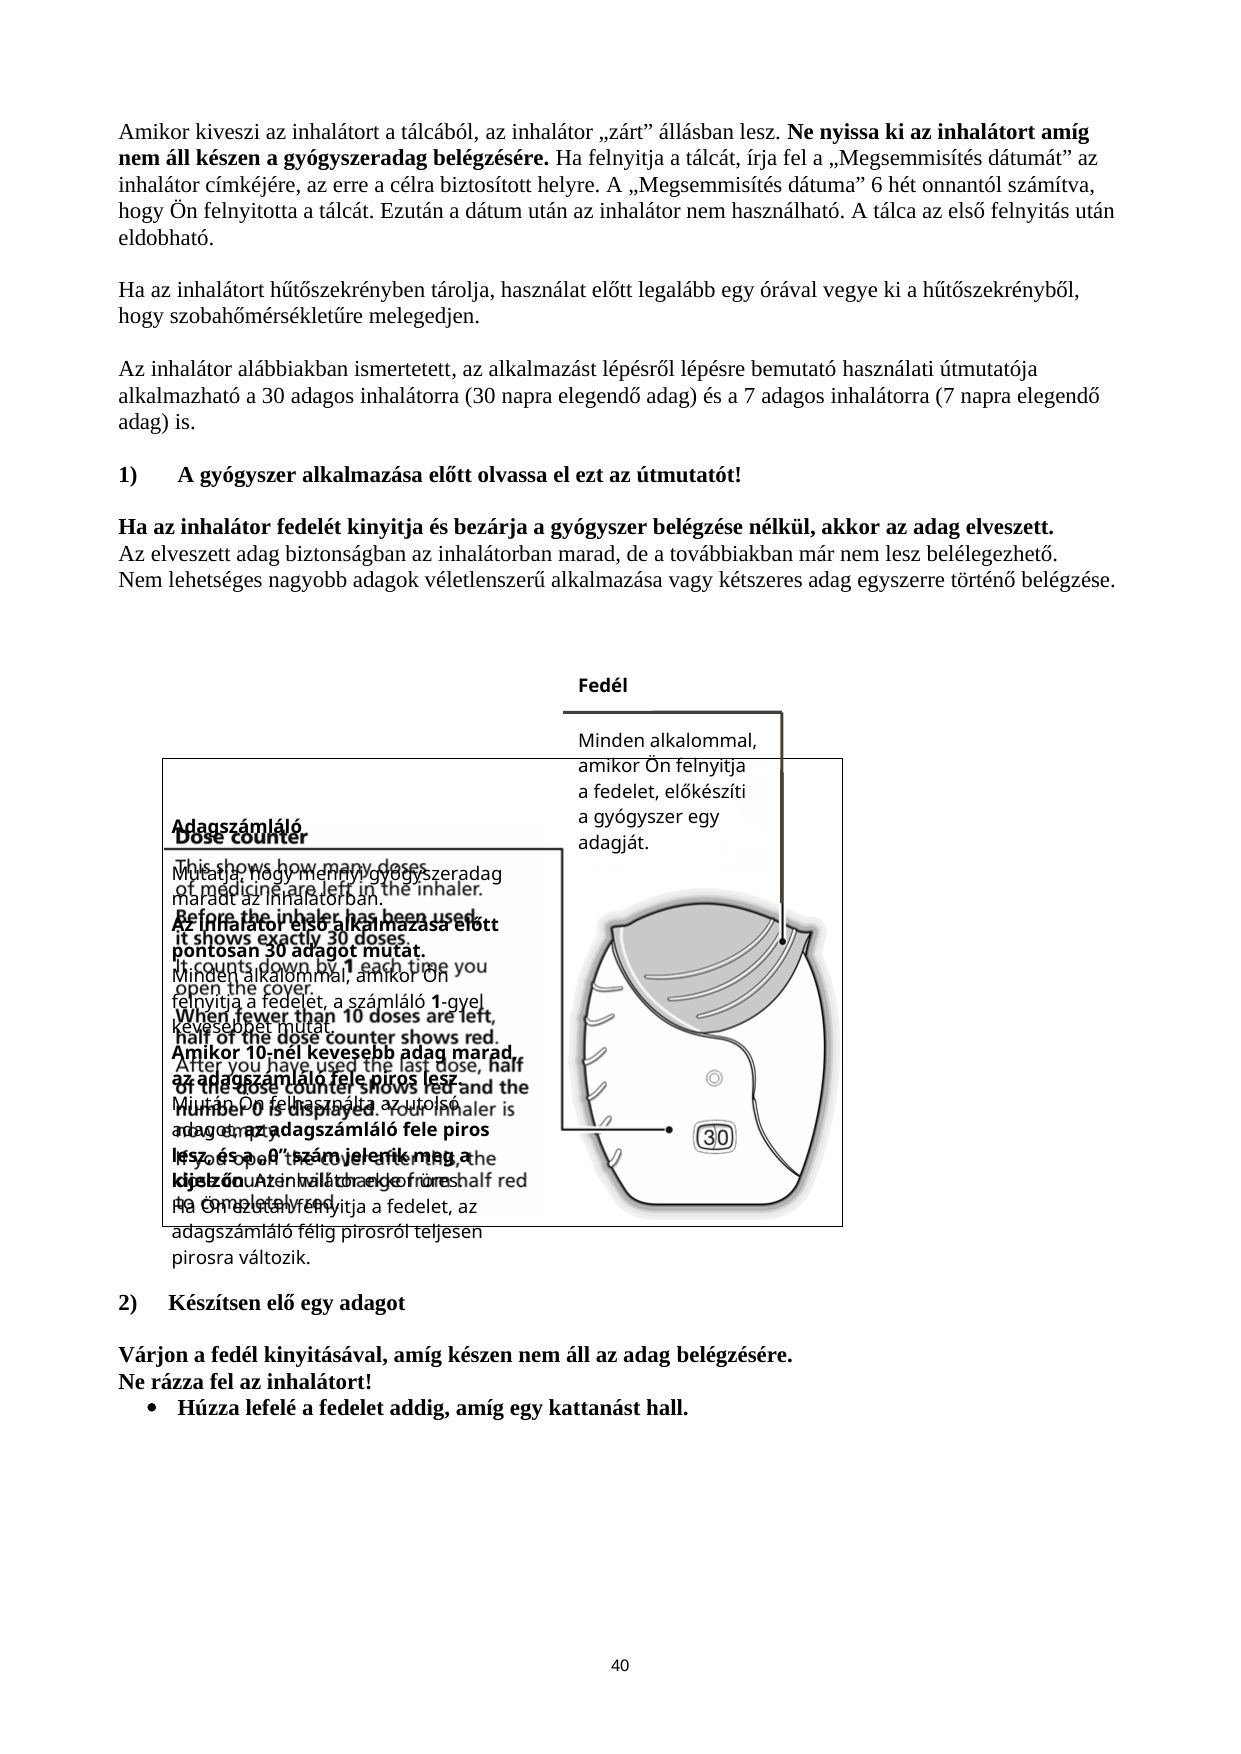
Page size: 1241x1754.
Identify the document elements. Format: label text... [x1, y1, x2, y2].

list Húzza lefelé a fedelet addig, amíg egy kattanást hall. [148, 1394, 1122, 1420]
picture [647, 760, 656, 771]
text Nem lehetséges nagyobb adagok véletlenszerű alkalmazása vagy kétszeres adag egyszerre történő belégzése. [118, 566, 1122, 592]
text Várjon a fedél kinyitásával, amíg készen nem áll az adag belégzésére. [118, 1341, 1122, 1368]
text Az elveszett adag biztonságban az inhalátorban marad, de a továbbiakban már nem lesz belélegezhető. [118, 540, 1122, 566]
list Készítsen elő egy adagot [118, 1289, 1122, 1315]
text Az inhalátor alábbiakban ismertetett, az alkalmazást lépésről lépésre bemutató használati útmutatója alkalmazható a 30 adagos inhalátorra (30 napra elegendő adag) és a 7 adagos inhalátorra (7 napra elegendő adag) is. [118, 355, 1122, 434]
text Amikor kiveszi az inhalátort a tálcából, az inhalátor „zárt” állásban lesz. Ne nyissa ki az inhalátort amíg nem áll készen a gyógyszeradag belégzésére. Ha felnyitja a tálcát, írja fel a „Megsemmisítés dátumát” az inhalátor címkéjére, az erre a célra biztosított helyre. A „Megsemmisítés dátuma” 6 hét onnantól számítva, hogy Ön felnyitotta a tálcát. Ezután a dátum után az inhalátor nem használható. A tálca az első felnyitás után eldobható. [118, 118, 1122, 250]
text Ne rázza fel az inhalátort! [118, 1368, 1122, 1394]
list A gyógyszer alkalmazása előtt olvassa el ezt az útmutatót! [118, 461, 1122, 487]
picture [163, 759, 842, 1226]
text Ha az inhalátor fedelét kinyitja és bezárja a gyógyszer belégzése nélkül, akkor az adag elveszett. [118, 513, 1122, 540]
text hogy szobahőmérsékletűre melegedjen. [118, 303, 1122, 329]
text Ha az inhalátort hűtőszekrényben tárolja, használat előtt legalább egy órával vegye ki a hűtőszekrényből, [118, 276, 1122, 303]
